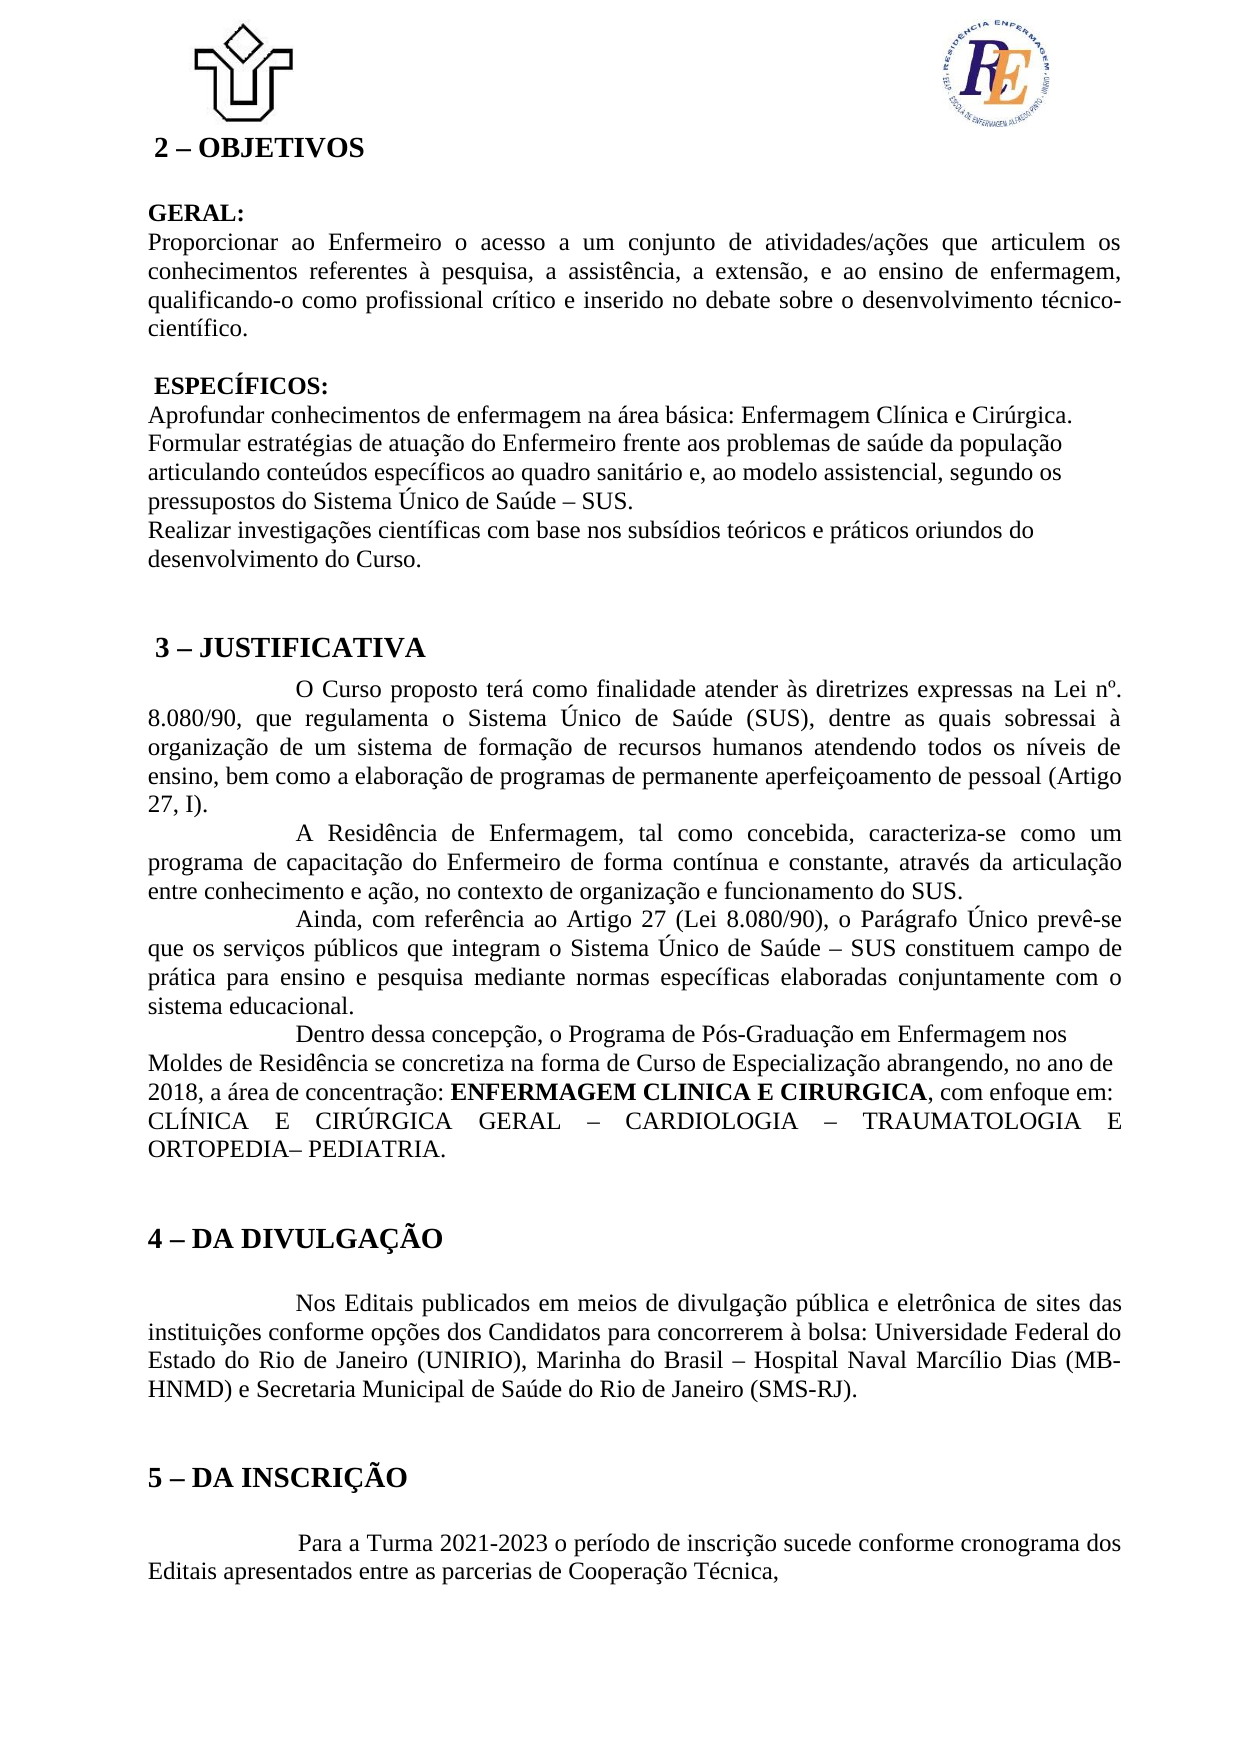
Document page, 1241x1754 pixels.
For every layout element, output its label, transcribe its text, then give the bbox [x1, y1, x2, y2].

subtitle – OBJETIVOS [154, 130, 1151, 163]
text Dentro dessa concepção, o Programa de Pós-Graduação em Enfermagem nos Moldes de Residência se concretiza na forma de Curso de Especialização abrangendo, no ano de 2018, a área de concentração: ENFERMAGEM CLINICA E CIRURGICA, com enfoque em: CLÍNICA E CIRÚRGICA GERAL – CARDIOLOGIA – TRAUMATOLOGIA E ORTOPEDIA– PEDIATRIA. [148, 1019, 1123, 1163]
text Para a Turma 2021-2023 o período de inscrição sucede conforme cronograma dos Editais apresentados entre as parcerias de Cooperação Técnica, [148, 1528, 1122, 1585]
text Nos Editais publicados em meios de divulgação pública e eletrônica de sites das instituições conforme opções dos Candidatos para concorrerem à bolsa: Universidade Federal do Estado do Rio de Janeiro (UNIRIO), Marinha do Brasil – Hospital Naval Marcílio Dias (MB- HNMD) e Secretaria Municipal de Saúde do Rio de Janeiro (SMS-RJ). [148, 1288, 1123, 1403]
subtitle – DA INSCRIÇÃO [148, 1461, 1151, 1494]
subtitle – JUSTIFICATIVA [155, 630, 1151, 663]
picture [942, 19, 1050, 127]
text O Curso proposto terá como finalidade atender às diretrizes expressas na Lei nº. 8.080/90, que regulamenta o Sistema Único de Saúde (SUS), dentre as quais sobressai à organização de um sistema de formação de recursos humanos atendendo todos os níveis de ensino, bem como a elaboração de programas de permanente aperfeiçoamento de pessoal (Artigo 27, I). [148, 674, 1123, 818]
text Proporcionar ao Enfermeiro o acesso a um conjunto de atividades/ações que articulem os conhecimentos referentes à pesquisa, a assistência, a extensão, e ao ensino de enfermagem, qualificando-o como profissional crítico e inserido no debate sobre o desenvolvimento técnico- científico. [148, 227, 1122, 342]
text Realizar investigações científicas com base nos subsídios teóricos e práticos oriundos do desenvolvimento do Curso. [148, 515, 1122, 572]
text A Residência de Enfermagem, tal como concebida, caracteriza-se como um programa de capacitação do Enfermeiro de forma contínua e constante, através da articulação entre conhecimento e ação, no contexto de organização e funcionamento do SUS. [148, 818, 1122, 904]
subtitle ESPECÍFICOS: [154, 371, 1151, 400]
picture [188, 19, 294, 125]
subtitle – DA DIVULGAÇÃO [148, 1221, 1151, 1254]
text Aprofundar conhecimentos de enfermagem na área básica: Enfermagem Clínica e Cirúrgica. Formular estratégias de atuação do Enfermeiro frente aos problemas de saúde da população articulando conteúdos específicos ao quadro sanitário e, ao modelo assistencial, segundo os pressupostos do Sistema Único de Saúde – SUS. [148, 400, 1122, 515]
subtitle GERAL: [148, 198, 1151, 227]
text Ainda, com referência ao Artigo 27 (Lei 8.080/90), o Parágrafo Único prevê-se que os serviços públicos que integram o Sistema Único de Saúde – SUS constituem campo de prática para ensino e pesquisa mediante normas específicas elaboradas conjuntamente com o sistema educacional. [148, 904, 1123, 1019]
